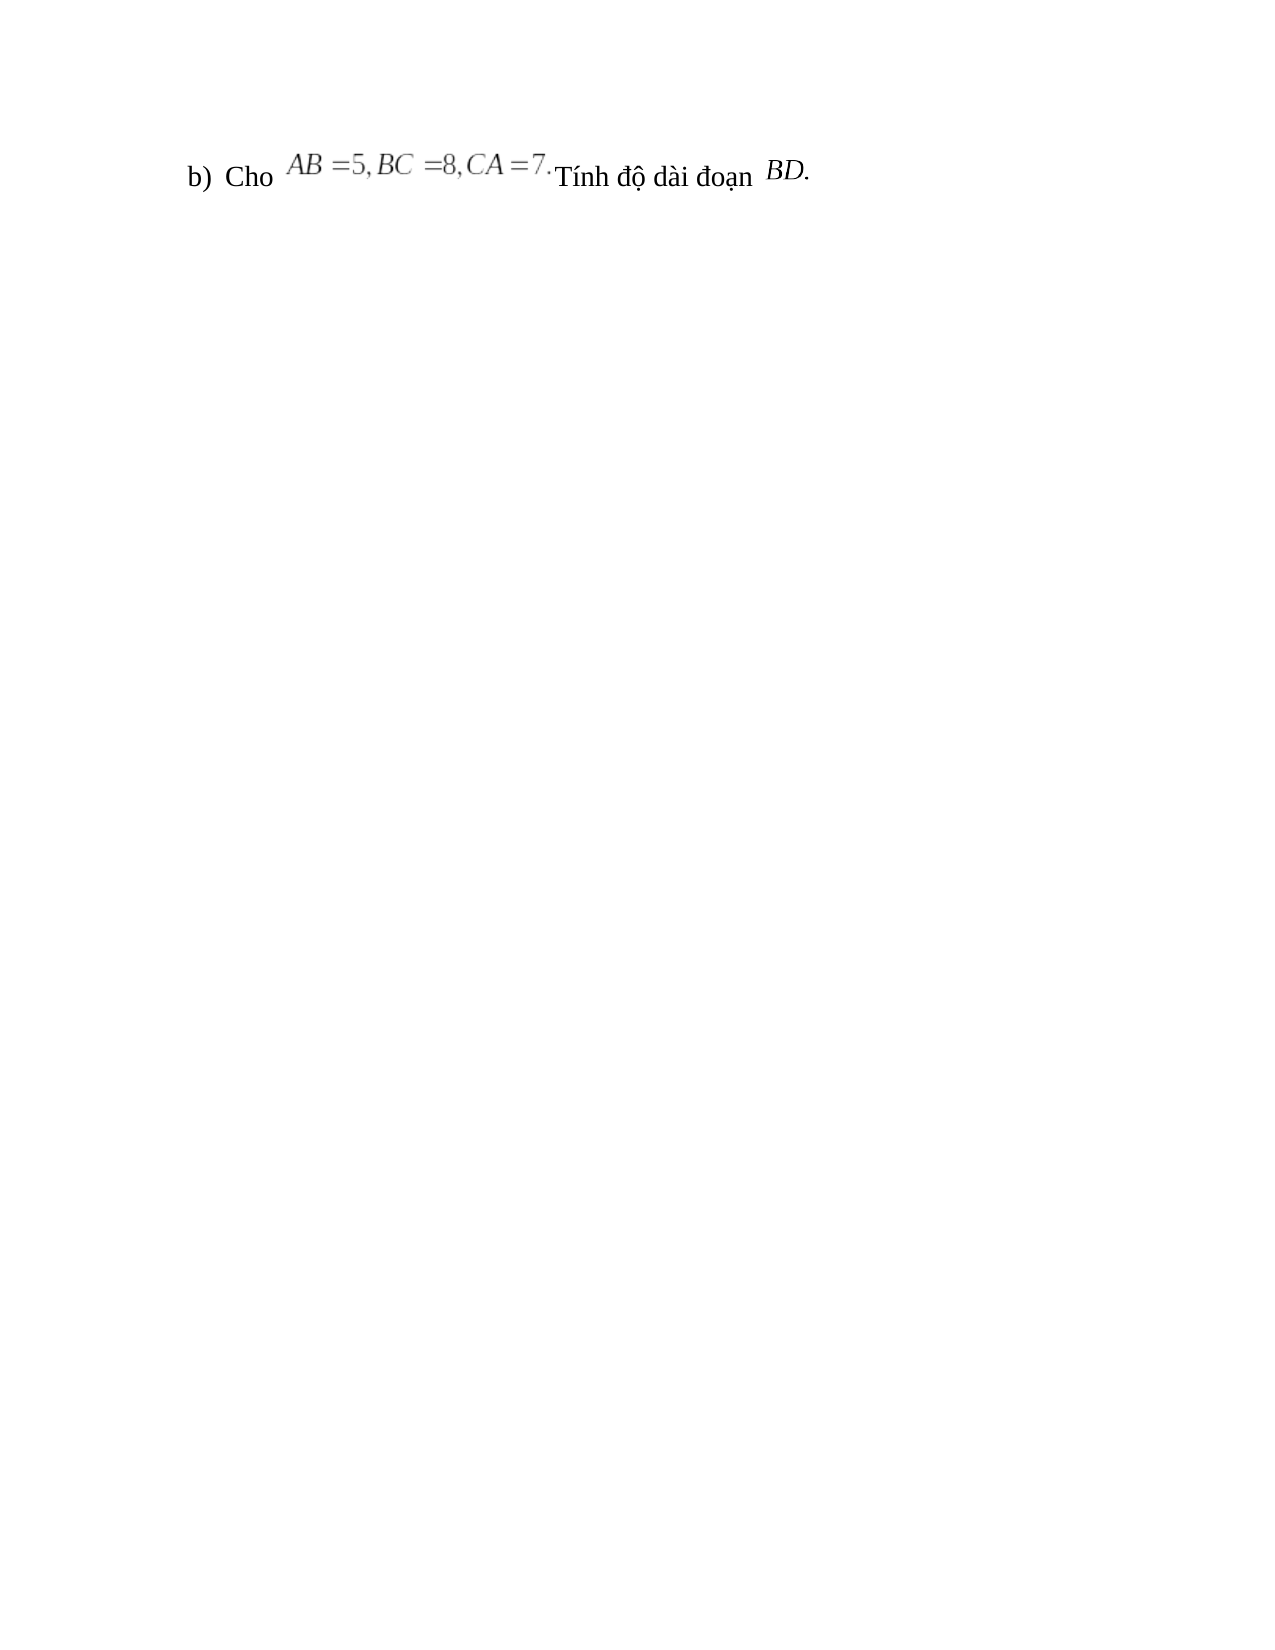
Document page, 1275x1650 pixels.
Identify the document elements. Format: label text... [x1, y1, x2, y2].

list Cho Tính độ dài đoạn [187, 150, 1196, 192]
